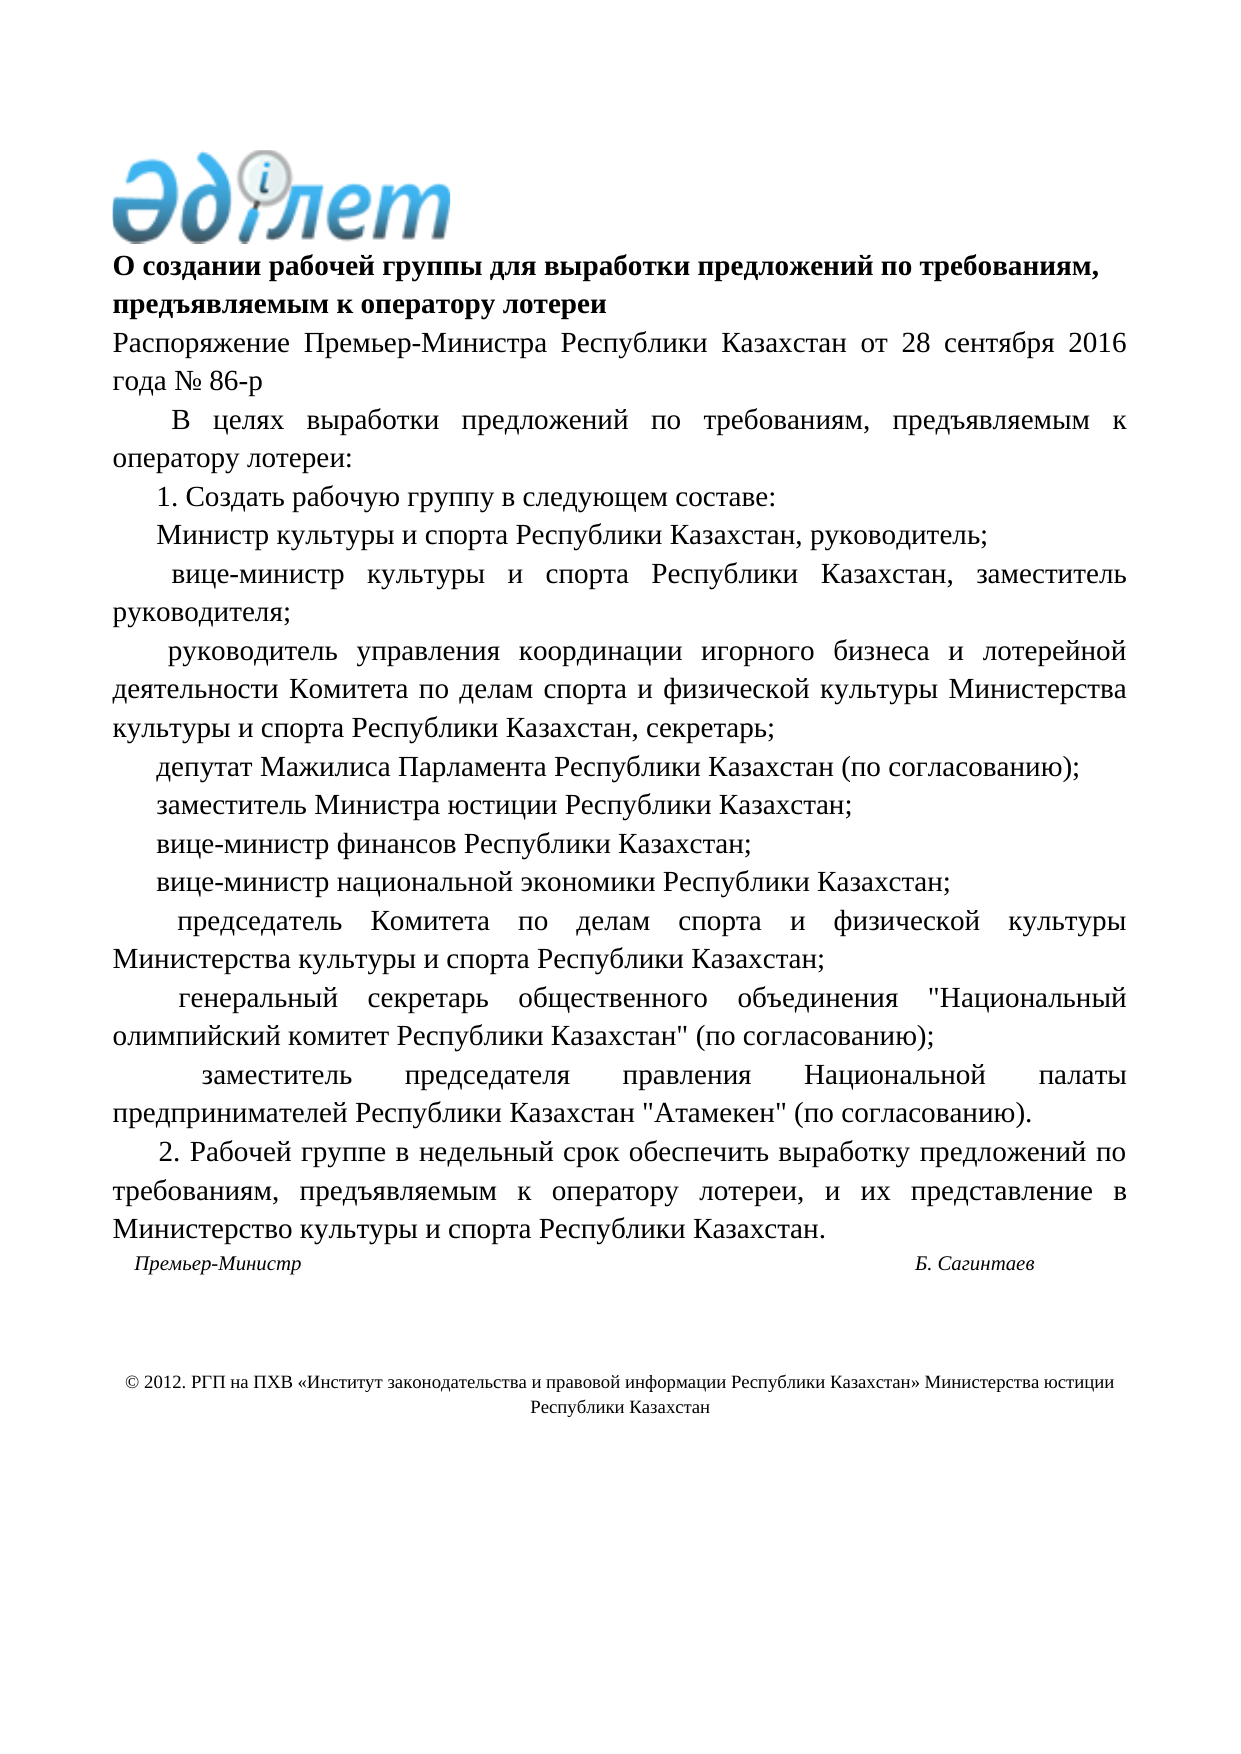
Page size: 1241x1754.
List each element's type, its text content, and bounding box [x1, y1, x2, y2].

text депутат Мажилиса Парламента Республики Казахстан (по согласованию); [112, 749, 1128, 782]
text В целях выработки предложений по требованиям, предъявляемым к оператору лотереи: [112, 402, 1128, 474]
text © 2012. РГП на ПХВ «Институт законодательства и правовой информации Республики Казахстан» Министерства юстиции Республики Казахстан [112, 1371, 1128, 1418]
text заместитель председателя правления Национальной палаты предпринимателей Республики Казахстан "Атамекен" (по согласованию). [112, 1057, 1128, 1129]
text заместитель Министра юстиции Республики Казахстан; [112, 787, 1128, 821]
text генеральный секретарь общественного объединения "Национальный олимпийский комитет Республики Казахстан" (по согласованию); [112, 980, 1128, 1052]
text вице-министр культуры и спорта Республики Казахстан, заместитель руководителя; [112, 556, 1128, 628]
picture [112, 150, 451, 244]
text Министр культуры и спорта Республики Казахстан, руководитель; [112, 517, 1128, 551]
text 1. Создать рабочую группу в следующем составе: [112, 479, 1128, 512]
text председатель Комитета по делам спорта и физической культуры Министерства культуры и спорта Республики Казахстан; [112, 903, 1128, 975]
text вице-министр финансов Республики Казахстан; [112, 826, 1128, 859]
table_header Премьер-Министр [101, 1250, 913, 1281]
text О создании рабочей группы для выработки предложений по требованиям, предъявляемым к оператору лотереи [112, 248, 1128, 320]
text Распоряжение Премьер-Министра Республики Казахстан от 28 сентября 2016 года № 86-р [112, 325, 1128, 397]
text руководитель управления координации игорного бизнеса и лотерейной деятельности Комитета по делам спорта и физической культуры Министерства культуры и спорта Республики Казахстан, секретарь; [112, 633, 1128, 744]
text вице-министр национальной экономики Республики Казахстан; [112, 864, 1128, 898]
table_header Б. Сагинтаев [913, 1250, 1240, 1281]
text 2. Рабочей группе в недельный срок обеспечить выработку предложений по требованиям, предъявляемым к оператору лотереи, и их представление в Министерство культуры и спорта Республики Казахстан. [112, 1134, 1128, 1245]
